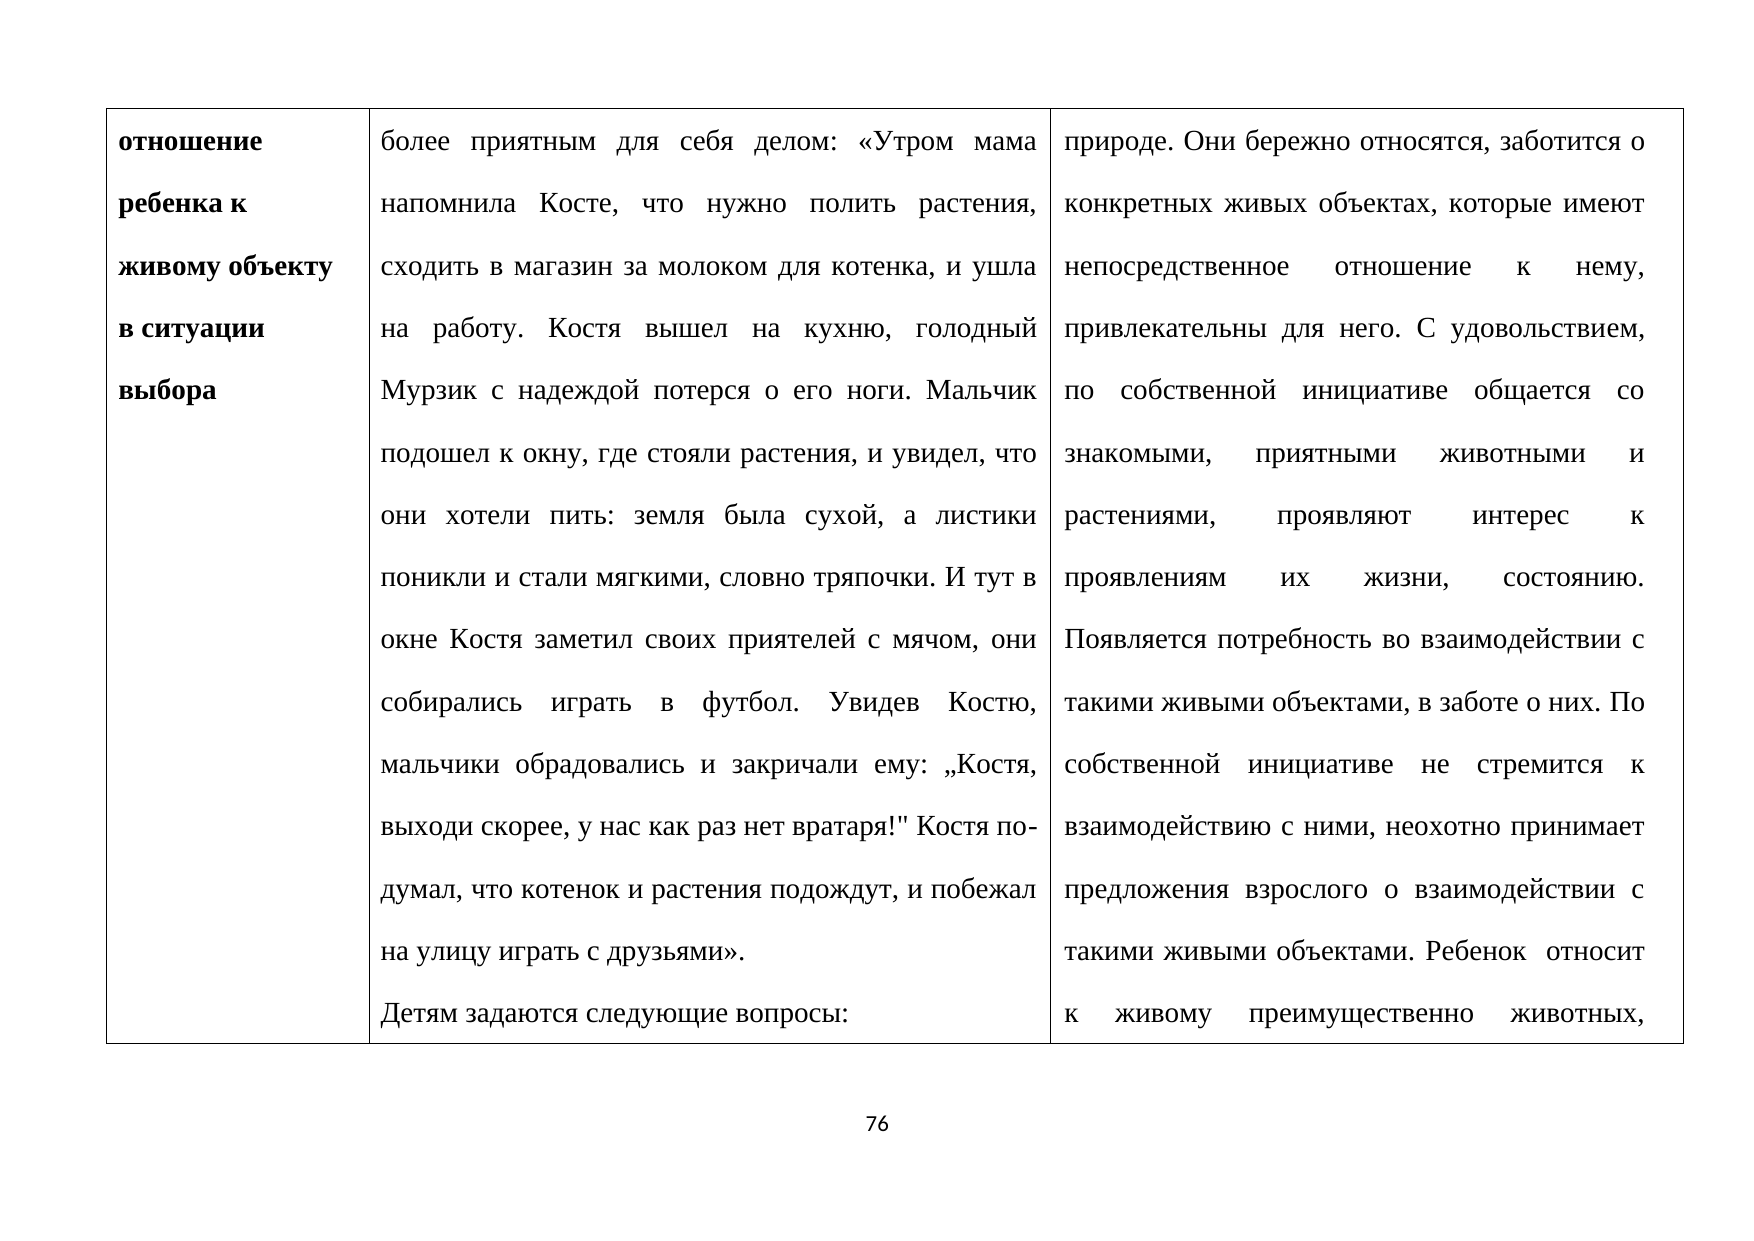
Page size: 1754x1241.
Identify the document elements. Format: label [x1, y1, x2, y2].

table_cell [107, 109, 369, 1043]
table_cell [370, 109, 1050, 1043]
